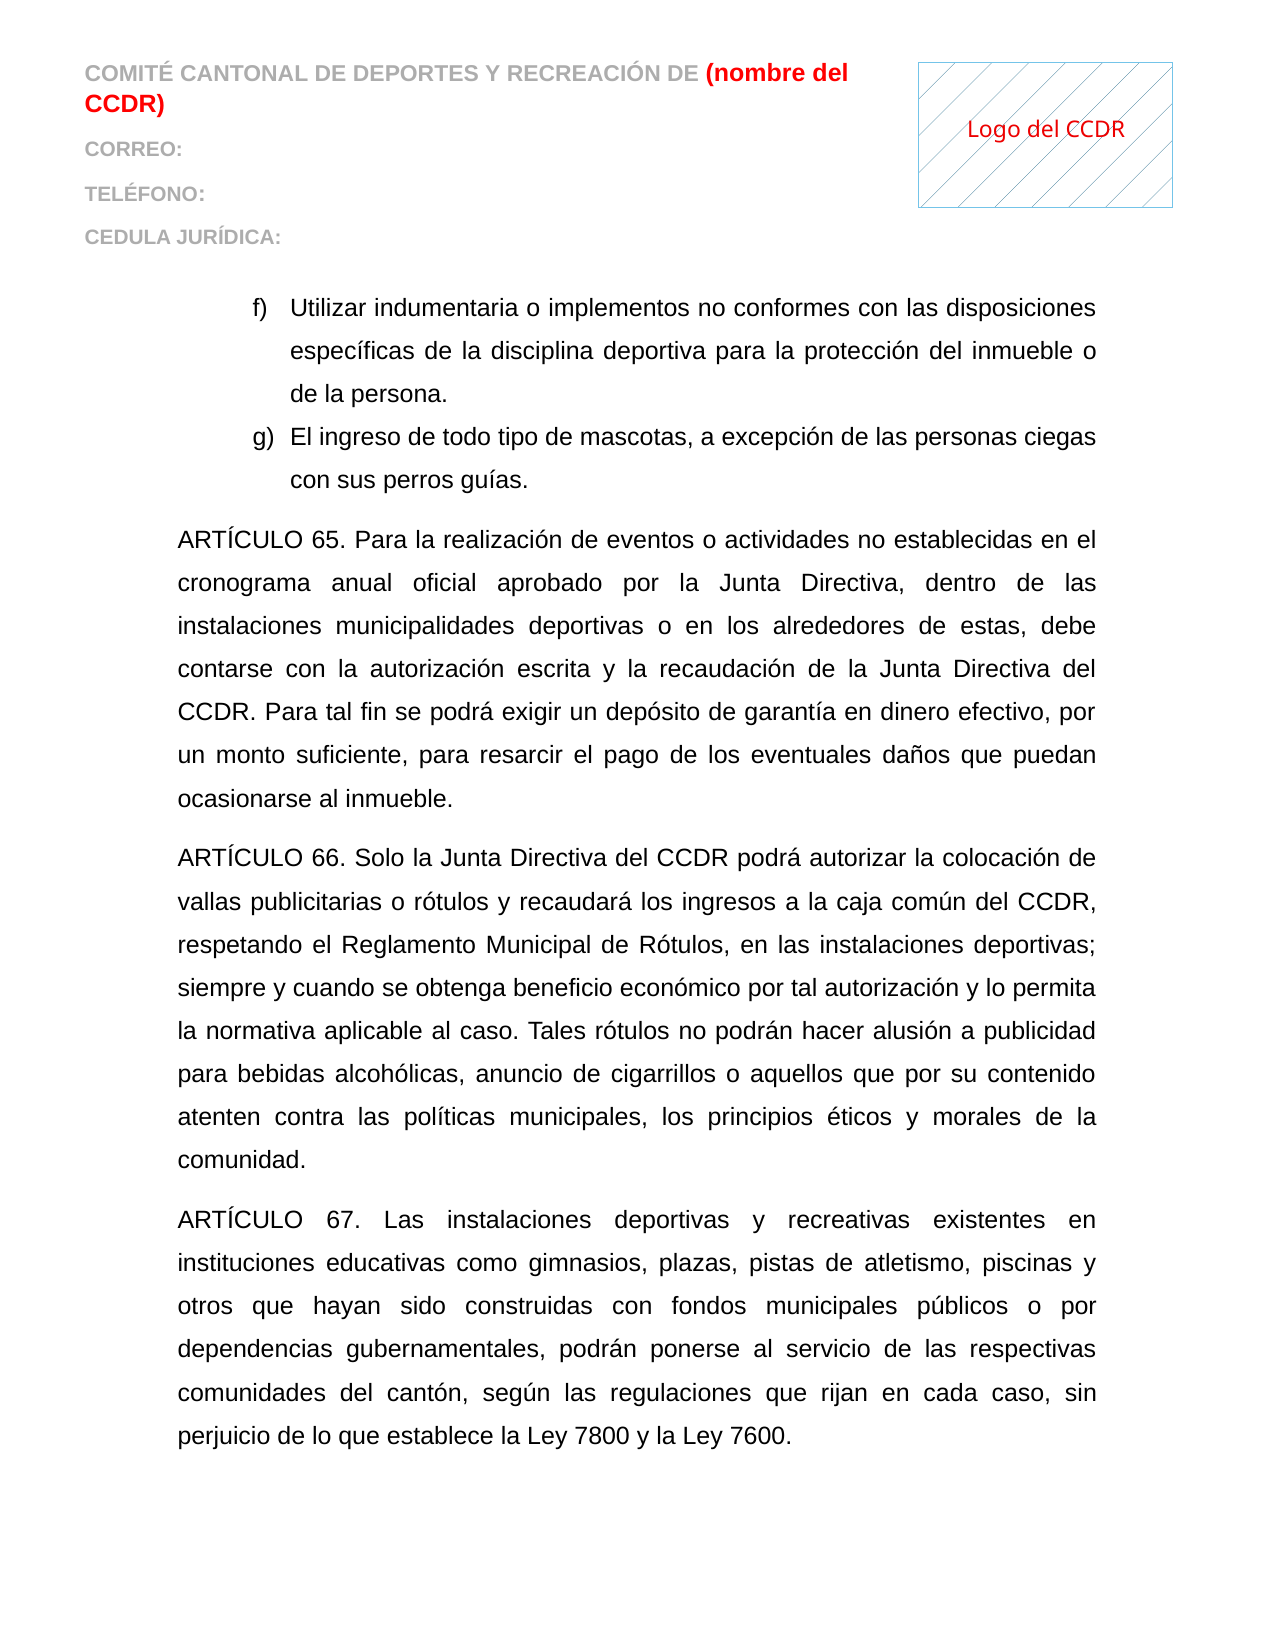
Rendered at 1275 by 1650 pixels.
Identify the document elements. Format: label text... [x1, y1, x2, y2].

list Utilizar indumentaria o implementos no conformes con las disposiciones específicas de la disciplina deportiva para la protección del inmueble o de la persona. [252, 292, 1098, 407]
text ARTÍCULO 65. Para la realización de eventos o actividades no establecidas en el cronograma anual oficial aprobado por la Junta Directiva, dentro de las instalaciones municipalidades deportivas o en los alrededores de estas, debe contarse con la autorización escrita y la recaudación de la Junta Directiva del CCDR. Para tal fin se podrá exigir un depósito de garantía en dinero efectivo, por un monto suficiente, para resarcir el pago de los eventuales daños que puedan ocasionarse al inmueble. [177, 525, 1098, 812]
text ARTÍCULO 66. Solo la Junta Directiva del CCDR podrá autorizar la colocación de vallas publicitarias o rótulos y recaudará los ingresos a la caja común del CCDR, respetando el Reglamento Municipal de Rótulos, en las instalaciones deportivas; siempre y cuando se obtenga beneficio económico por tal autorización y lo permita la normativa aplicable al caso. Tales rótulos no podrán hacer alusión a publicidad para bebidas alcohólicas, anuncio de cigarrillos o aquellos que por su contenido atenten contra las políticas municipales, los principios éticos y morales de la comunidad. [177, 843, 1098, 1174]
text ARTÍCULO 67. Las instalaciones deportivas y recreativas existentes en instituciones educativas como gimnasios, plazas, pistas de atletismo, piscinas y otros que hayan sido construidas con fondos municipales públicos o por dependencias gubernamentales, podrán ponerse al servicio de las respectivas comunidades del cantón, según las regulaciones que rijan en cada caso, sin perjuicio de lo que establece la Ley 7800 y la Ley 7600. [177, 1205, 1098, 1449]
list El ingreso de todo tipo de mascotas, a excepción de las personas ciegas con sus perros guías. [252, 422, 1098, 494]
